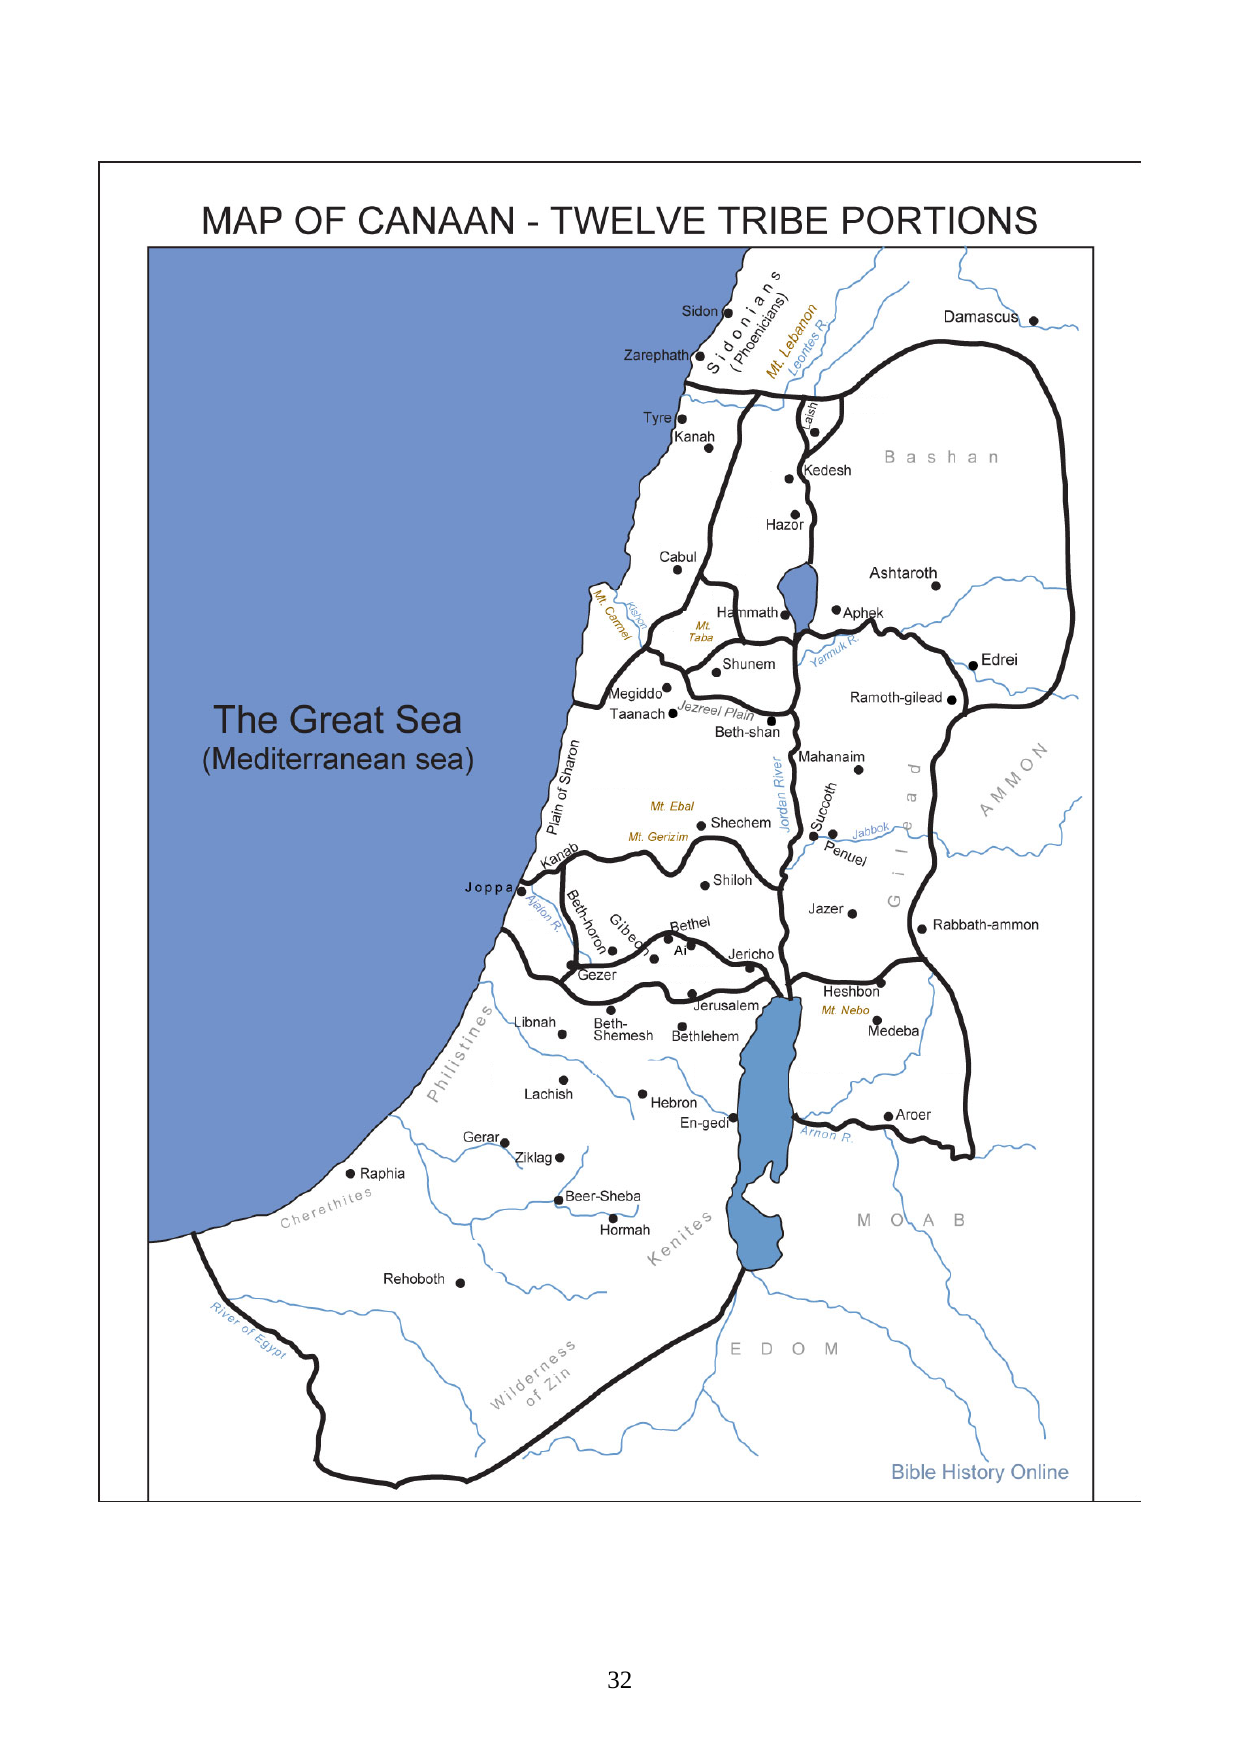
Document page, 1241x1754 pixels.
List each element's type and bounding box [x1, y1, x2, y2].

picture [98, 161, 1141, 1502]
